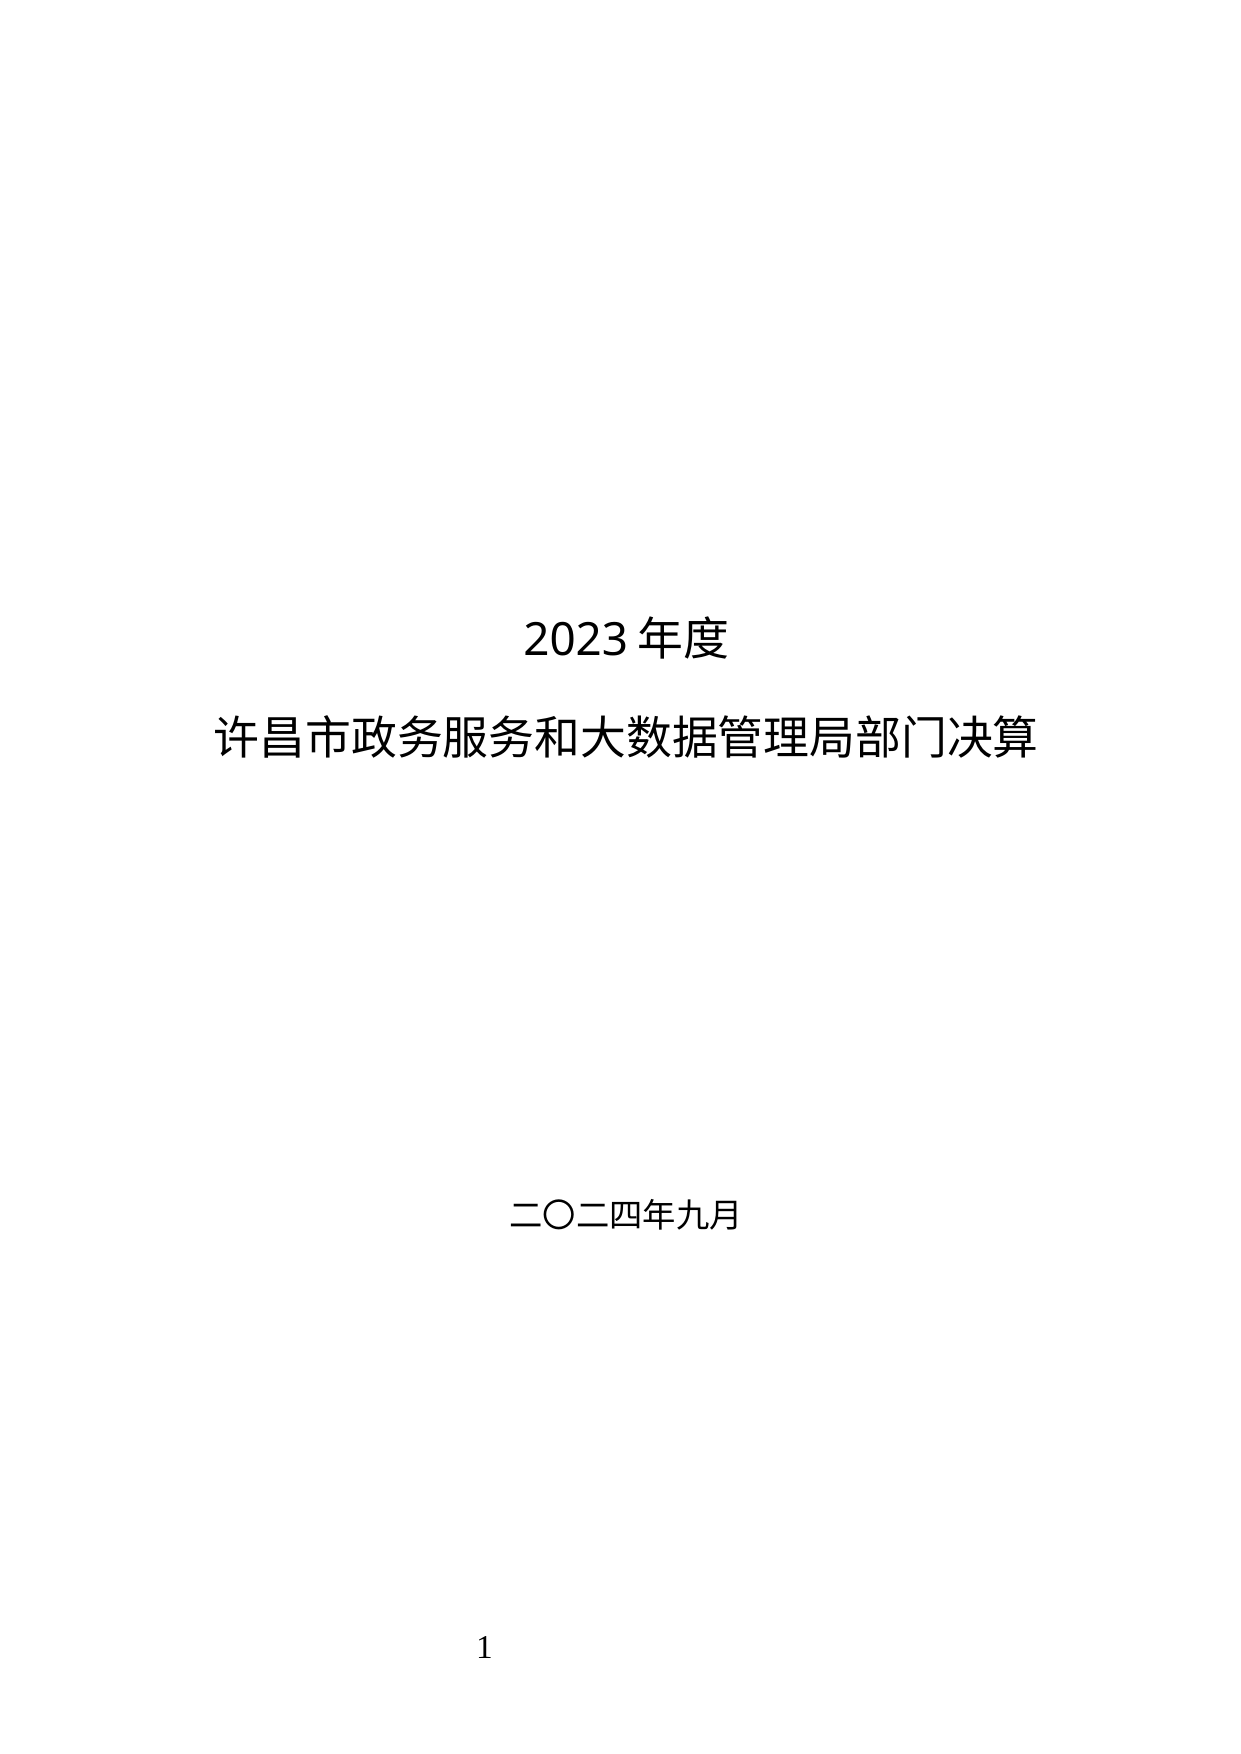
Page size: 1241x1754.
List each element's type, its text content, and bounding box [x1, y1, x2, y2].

text 许昌市政务服务和大数据管理局部门决算 [165, 685, 1087, 784]
text 二〇二四年九月 [165, 1180, 1087, 1246]
text 2023年度 [165, 586, 1087, 685]
